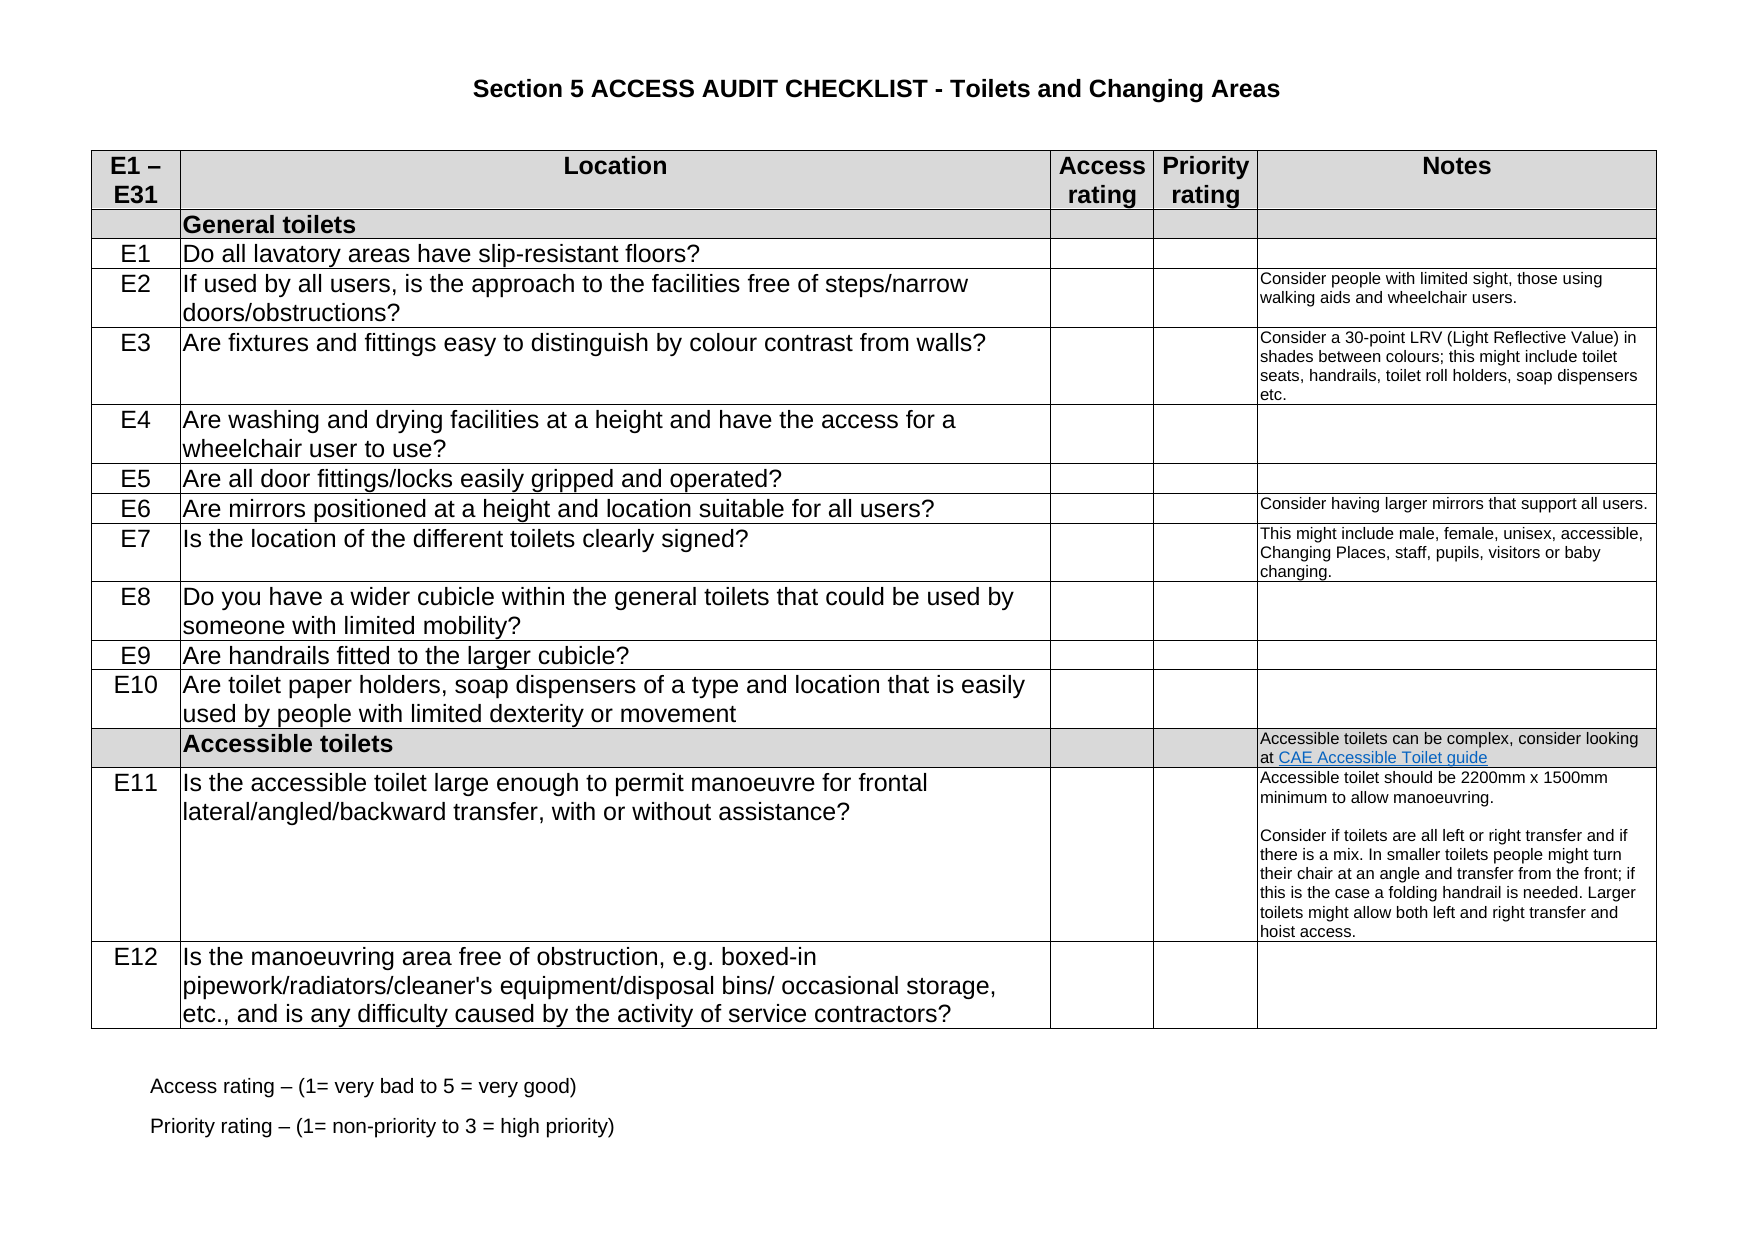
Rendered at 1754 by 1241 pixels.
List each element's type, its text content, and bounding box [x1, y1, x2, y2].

table_cell [1258, 670, 1656, 728]
table_cell [1258, 582, 1656, 639]
table_cell E2 [92, 269, 180, 327]
table_header Notes [1258, 151, 1656, 208]
table_cell [1258, 405, 1656, 463]
table_cell [1154, 210, 1257, 238]
table_cell Consider people with limited sight, those using walking aids and wheelchair users. [1258, 269, 1656, 327]
table_cell [1258, 239, 1656, 268]
table_header E1 – E31 [92, 151, 180, 208]
table_cell [1154, 239, 1257, 268]
table_cell [1154, 328, 1257, 404]
table_cell [1051, 269, 1153, 327]
table_cell [1154, 768, 1257, 941]
table_cell [1051, 729, 1153, 767]
table_cell E1 [92, 239, 180, 268]
table_cell [1051, 494, 1153, 522]
table_cell [1051, 942, 1153, 1028]
table_cell This might include male, female, unisex, accessible, Changing Places, staff, pupils, visitors or baby changing. [1258, 524, 1656, 581]
table_cell [1258, 464, 1656, 493]
table_cell Is the manoeuvring area free of obstruction, e.g. boxed-in pipework/radiators/cleaner's equipment/disposal bins/ occasional storage, etc., and is any difficulty caused by the activity of service contractors? [181, 942, 1050, 1028]
table_cell [1154, 582, 1257, 639]
table_cell [1154, 405, 1257, 463]
table_cell [1051, 328, 1153, 404]
table_cell Accessible toilet should be 2200mm x 1500mm minimum to allow manoeuvring. Consider if toilets are all left or right transfer and if there is a mix. In smaller toilets people might turn their chair at an angle and transfer from the front; if this is the case a folding handrail is needed. Larger toilets might allow both left and right transfer and hoist access. [1258, 768, 1656, 941]
table_cell [92, 210, 180, 238]
table_cell E10 [92, 670, 180, 728]
table_cell Are all door fittings/locks easily gripped and operated? [181, 464, 1050, 493]
table_cell E9 [92, 641, 180, 669]
table_cell [1051, 405, 1153, 463]
table_cell E6 [92, 494, 180, 522]
table_cell [1051, 464, 1153, 493]
table_cell [1154, 670, 1257, 728]
table_cell Are handrails fitted to the larger cubicle? [181, 641, 1050, 669]
table_cell E11 [92, 768, 180, 941]
table_cell Is the location of the different toilets clearly signed? [181, 524, 1050, 581]
table_cell [1154, 524, 1257, 581]
table_cell [1154, 942, 1257, 1028]
table_cell E12 [92, 942, 180, 1028]
table_cell Consider having larger mirrors that support all users. [1258, 494, 1656, 522]
table_cell E7 [92, 524, 180, 581]
table_cell [1154, 494, 1257, 522]
table_cell Are fixtures and fittings easy to distinguish by colour contrast from walls? [181, 328, 1050, 404]
table_cell Is the accessible toilet large enough to permit manoeuvre for frontal lateral/angled/backward transfer, with or without assistance? [181, 768, 1050, 941]
table_cell Do you have a wider cubicle within the general toilets that could be used by someone with limited mobility? [181, 582, 1050, 639]
table_cell E3 [92, 328, 180, 404]
table_header Access rating [1051, 151, 1153, 208]
table_cell [1051, 239, 1153, 268]
table_cell [1154, 464, 1257, 493]
table_cell Accessible toilets [181, 729, 1050, 767]
table_cell [1154, 641, 1257, 669]
table_cell [1051, 768, 1153, 941]
table_cell [92, 729, 180, 767]
table_cell Are washing and drying facilities at a height and have the access for a wheelchair user to use? [181, 405, 1050, 463]
table_cell E8 [92, 582, 180, 639]
table_cell Accessible toilets can be complex, consider looking at CAE Accessible Toilet guide [1258, 729, 1656, 767]
table_cell Are mirrors positioned at a height and location suitable for all users? [181, 494, 1050, 522]
table_cell [1051, 210, 1153, 238]
table_cell [1154, 729, 1257, 767]
table_cell [1051, 524, 1153, 581]
table_cell [1258, 942, 1656, 1028]
table_cell General toilets [181, 210, 1050, 238]
table_cell [1051, 641, 1153, 669]
table_cell [1258, 641, 1656, 669]
table_cell [1051, 670, 1153, 728]
table_header Location [181, 151, 1050, 208]
table_cell Do all lavatory areas have slip-resistant floors? [181, 239, 1050, 268]
table_cell If used by all users, is the approach to the facilities free of steps/narrow doors/obstructions? [181, 269, 1050, 327]
table_cell [1154, 269, 1257, 327]
table_header Priority rating [1154, 151, 1257, 208]
table_cell E5 [92, 464, 180, 493]
table_cell Consider a 30-point LRV (Light Reflective Value) in shades between colours; this might include toilet seats, handrails, toilet roll holders, soap dispensers etc. [1258, 328, 1656, 404]
table_cell [1258, 210, 1656, 238]
table_cell Are toilet paper holders, soap dispensers of a type and location that is easily used by people with limited dexterity or movement [181, 670, 1050, 728]
table_cell E4 [92, 405, 180, 463]
table_cell [1051, 582, 1153, 639]
